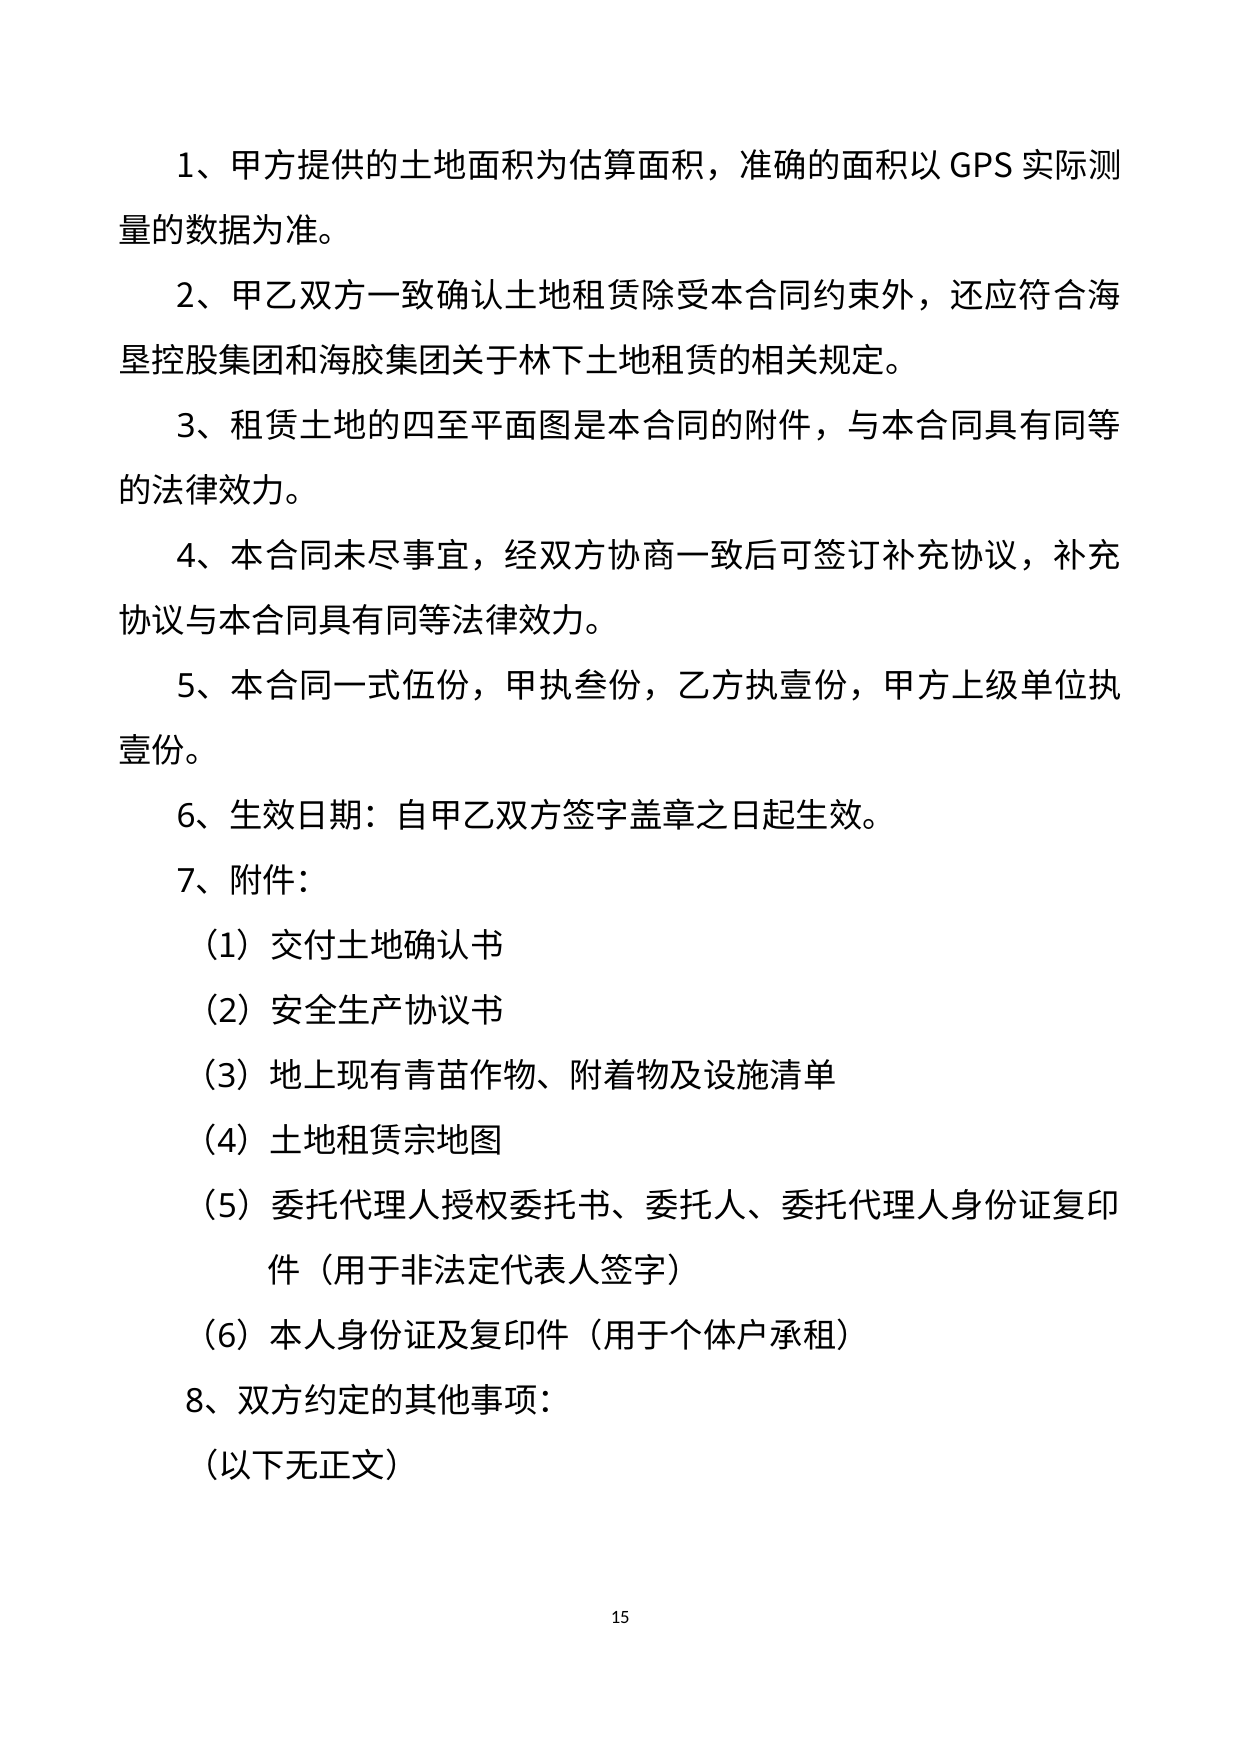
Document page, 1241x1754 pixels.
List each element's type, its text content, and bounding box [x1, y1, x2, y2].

text 3、租赁土地的四至平面图是本合同的附件，与本合同具有同等的法律效力。 [118, 390, 1122, 520]
text （2）安全生产协议书 [118, 975, 1122, 1040]
text （6）本人身份证及复印件（用于个体户承租） [184, 1300, 1122, 1365]
text 8、双方约定的其他事项： [118, 1365, 1122, 1430]
text （4）土地租赁宗地图 [184, 1105, 1122, 1170]
text （1）交付土地确认书 [118, 910, 1122, 975]
text 4、本合同未尽事宜，经双方协商一致后可签订补充协议，补充协议与本合同具有同等法律效力。 [118, 520, 1122, 650]
text 5、本合同一式伍份，甲执叁份，乙方执壹份，甲方上级单位执壹份。 [118, 650, 1122, 780]
text （5）委托代理人授权委托书、委托人、委托代理人身份证复印件（用于非法定代表人签字） [184, 1170, 1122, 1300]
text 2、甲乙双方一致确认土地租赁除受本合同约束外，还应符合海垦控股集团和海胶集团关于林下土地租赁的相关规定。 [118, 260, 1122, 390]
text （以下无正文） [118, 1430, 1122, 1495]
text 7、附件： [118, 845, 1122, 910]
text 6、生效日期：自甲乙双方签字盖章之日起生效。 [118, 780, 1122, 845]
text 1、甲方提供的土地面积为估算面积，准确的面积以GPS实际测量的数据为准。 [118, 130, 1122, 260]
text （3）地上现有青苗作物、附着物及设施清单 [184, 1040, 1122, 1105]
